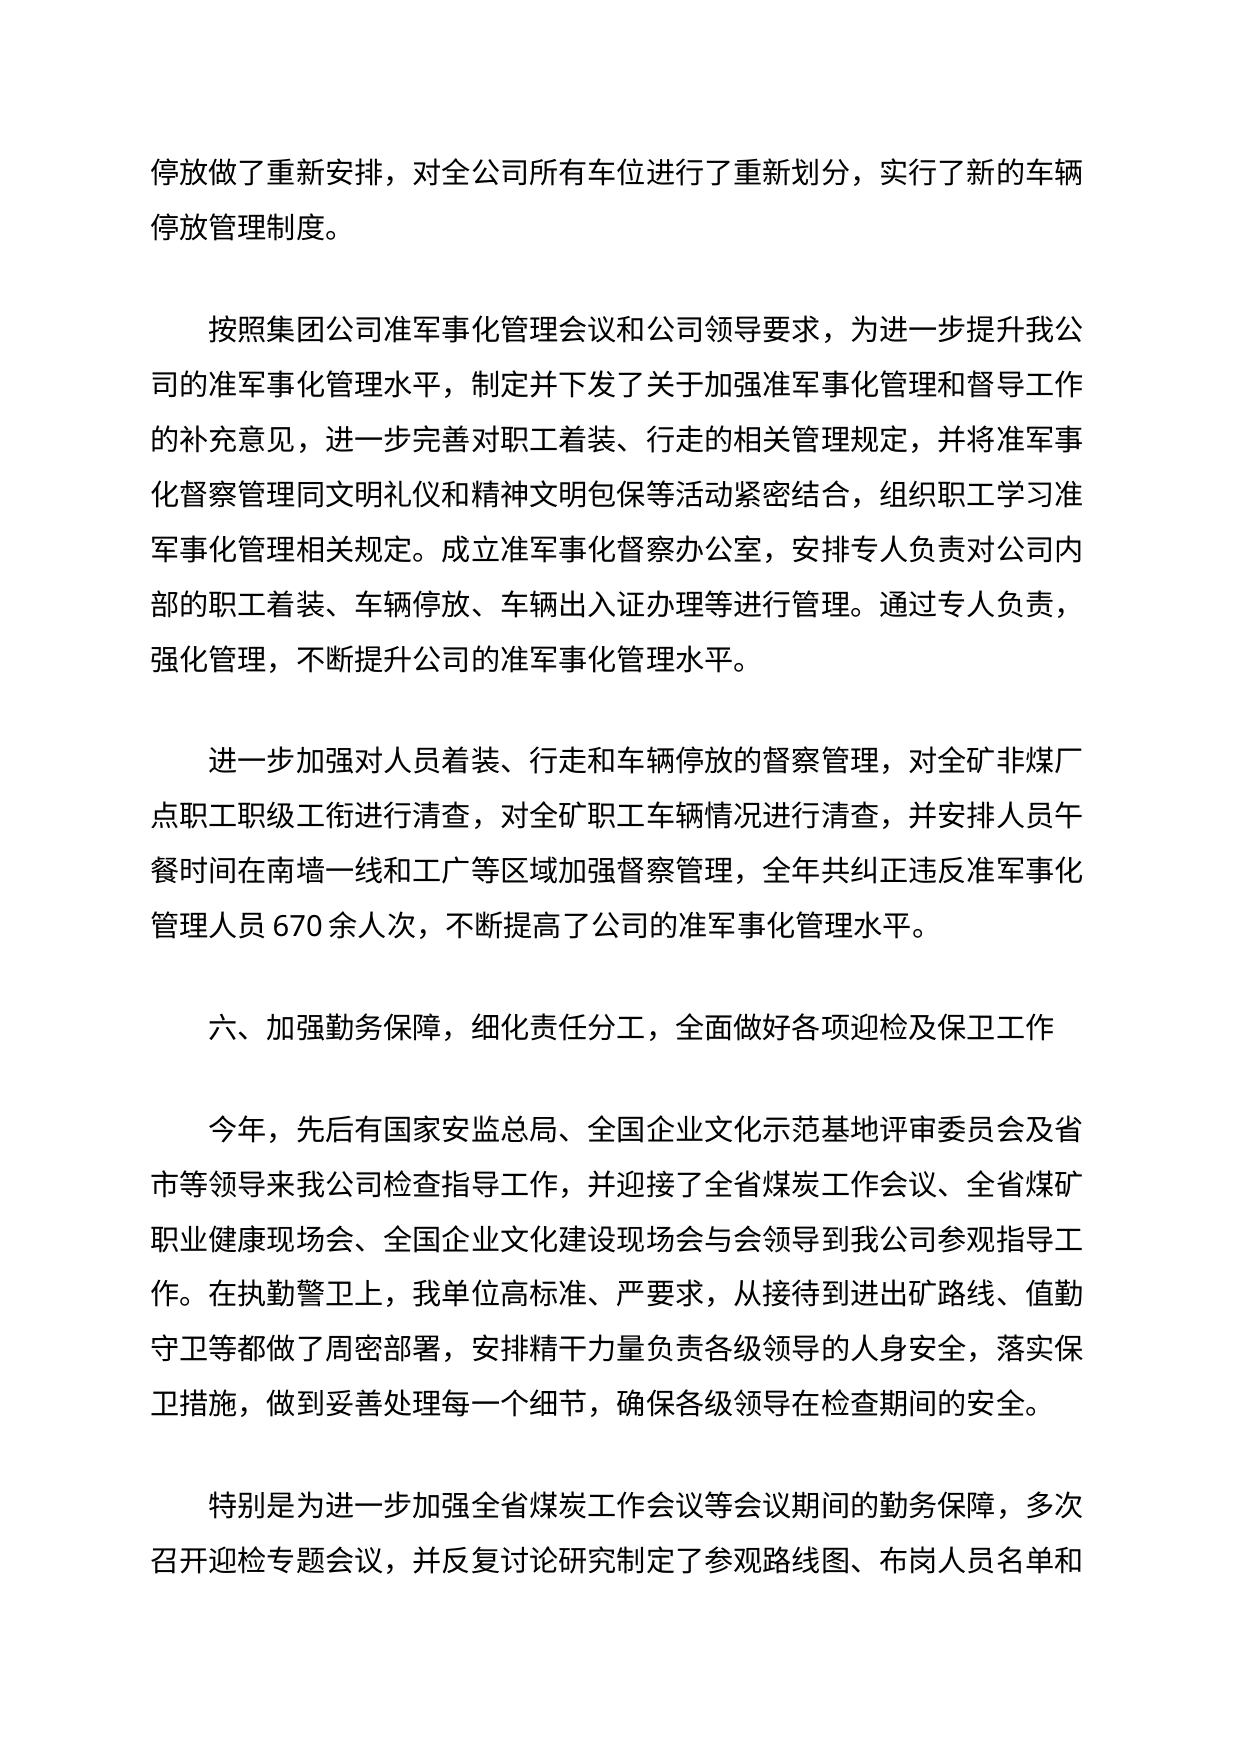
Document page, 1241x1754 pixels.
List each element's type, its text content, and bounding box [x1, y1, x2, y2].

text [150, 150, 1090, 247]
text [150, 1482, 1090, 1580]
text 进一步加强对人员着装、行走和车辆停放的督察管理，对全矿非煤厂点职工职级工衔进行清查，对全矿职工车辆情况进行清查，并安排人员午餐时间在南墙一线和工广等区域加强督察管理，全年共纠正违反准军事化管理人员670余人次，不断提高了公司的准军事化管理水平。 [150, 738, 1090, 945]
text 今年，先后有国家安监总局、全国企业文化示范基地评审委员会及省市等领导来我公司检查指导工作，并迎接了全省煤炭工作会议、全省煤矿职业健康现场会、全国企业文化建设现场会与会领导到我公司参观指导工作。在执勤警卫上，我单位高标准、严要求，从接待到进出矿路线、值勤守卫等都做了周密部署，安排精干力量负责各级领导的人身安全，落实保卫措施，做到妥善处理每一个细节，确保各级领导在检查期间的安全。 [150, 1106, 1090, 1423]
text 六、加强勤务保障，细化责任分工，全面做好各项迎检及保卫工作 [150, 1004, 1090, 1047]
text 按照集团公司准军事化管理会议和公司领导要求，为进一步提升我公司的准军事化管理水平，制定并下发了关于加强准军事化管理和督导工作的补充意见，进一步完善对职工着装、行走的相关管理规定，并将准军事化督察管理同文明礼仪和精神文明包保等活动紧密结合，组织职工学习准军事化管理相关规定。成立准军事化督察办公室，安排专人负责对公司内部的职工着装、车辆停放、车辆出入证办理等进行管理。通过专人负责，强化管理，不断提升公司的准军事化管理水平。 [150, 307, 1090, 678]
